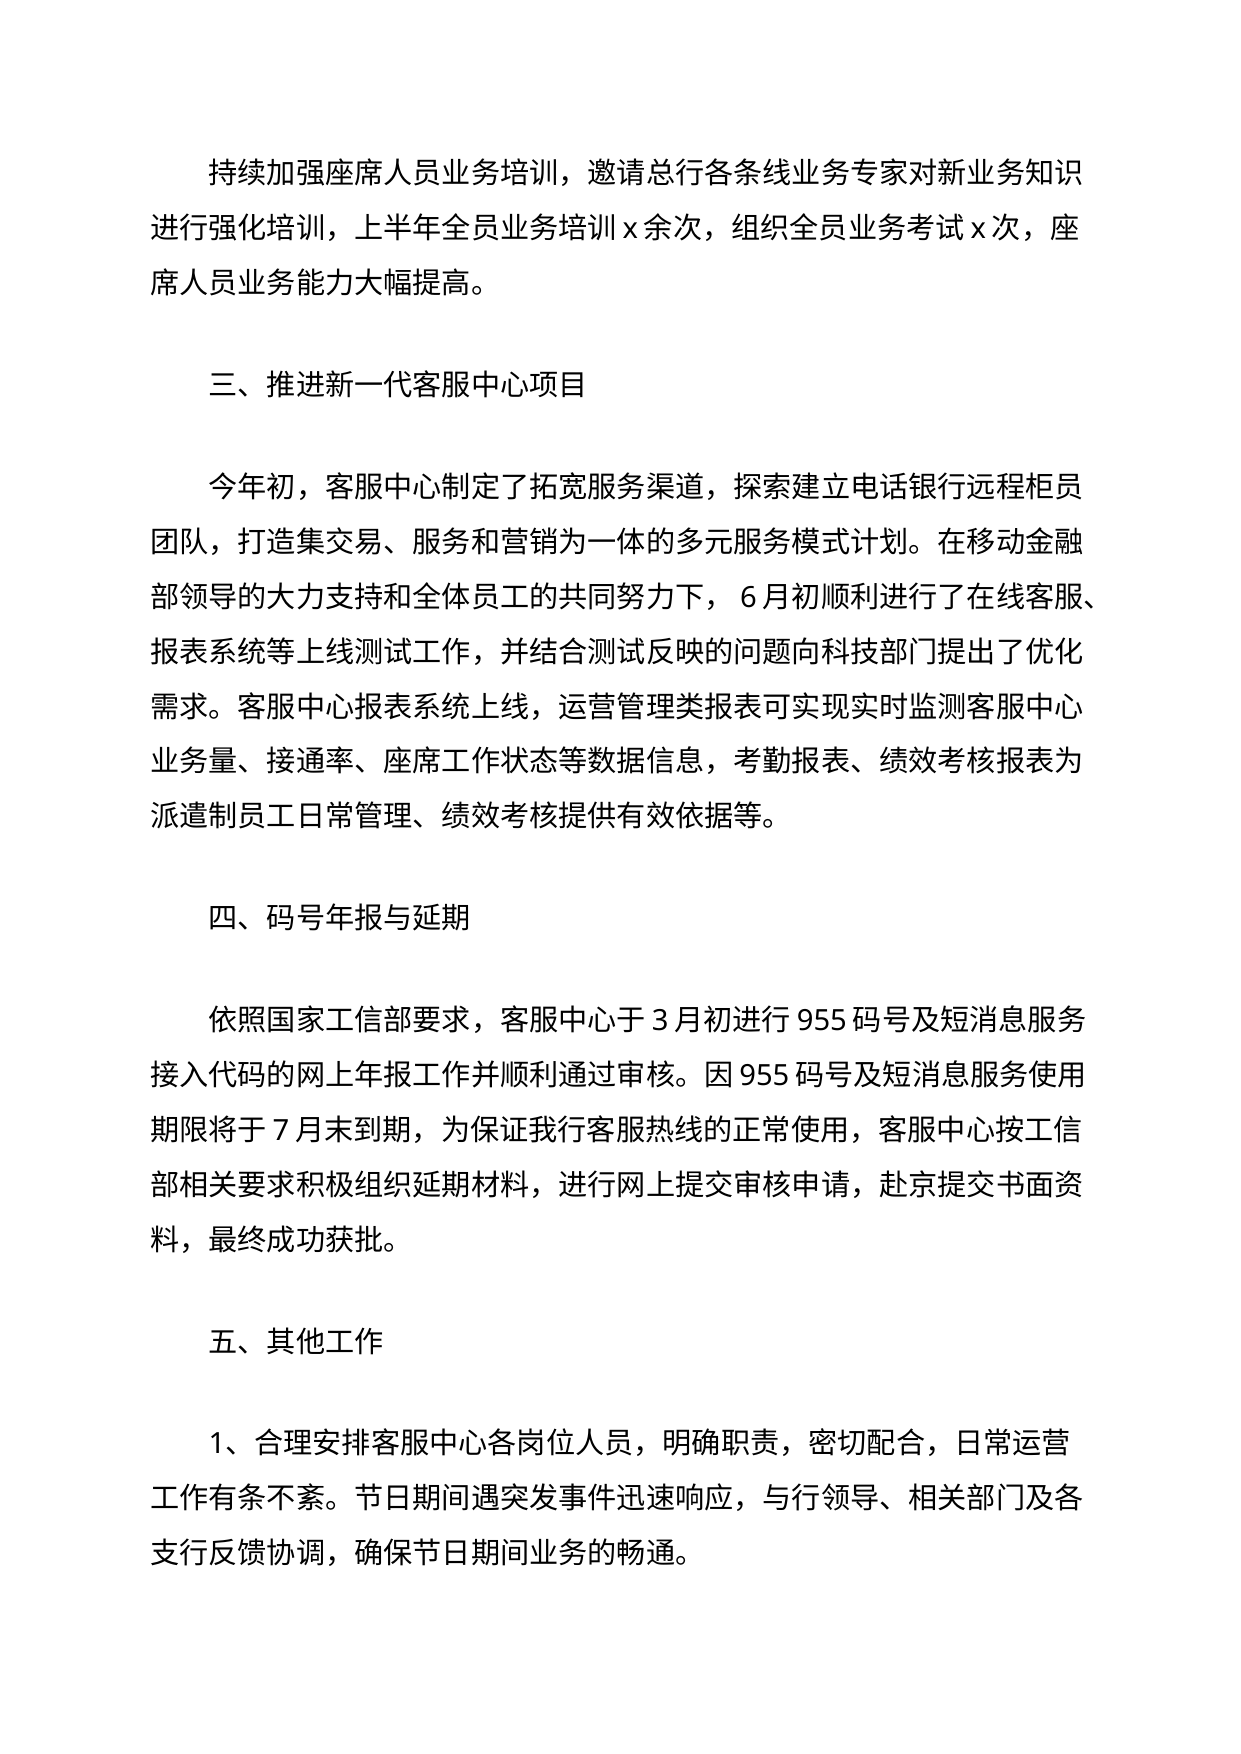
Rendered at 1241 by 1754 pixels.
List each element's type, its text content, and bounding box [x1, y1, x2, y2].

text 依照国家工信部要求，客服中心于3月初进行955码号及短消息服务接入代码的网上年报工作并顺利通过审核。因955码号及短消息服务使用期限将于7月末到期，为保证我行客服热线的正常使用，客服中心按工信部相关要求积极组织延期材料，进行网上提交审核申请，赴京提交书面资料，最终成功获批。 [150, 996, 1090, 1259]
text 四、码号年报与延期 [150, 895, 1090, 937]
text 今年初，客服中心制定了拓宽服务渠道，探索建立电话银行远程柜员团队，打造集交易、服务和营销为一体的多元服务模式计划。在移动金融部领导的大力支持和全体员工的共同努力下， 6月初顺利进行了在线客服、报表系统等上线测试工作，并结合测试反映的问题向科技部门提出了优化需求。客服中心报表系统上线，运营管理类报表可实现实时监测客服中心业务量、接通率、座席工作状态等数据信息，考勤报表、绩效考核报表为派遣制员工日常管理、绩效考核提供有效依据等。 [150, 463, 1090, 835]
text 1、合理安排客服中心各岗位人员，明确职责，密切配合，日常运营工作有条不紊。节日期间遇突发事件迅速响应，与行领导、相关部门及各支行反馈协调，确保节日期间业务的畅通。 [150, 1420, 1090, 1572]
text 持续加强座席人员业务培训，邀请总行各条线业务专家对新业务知识进行强化培训，上半年全员业务培训x余次，组织全员业务考试x次，座席人员业务能力大幅提高。 [150, 150, 1090, 302]
text 三、推进新一代客服中心项目 [150, 362, 1090, 404]
text 五、其他工作 [150, 1318, 1090, 1360]
